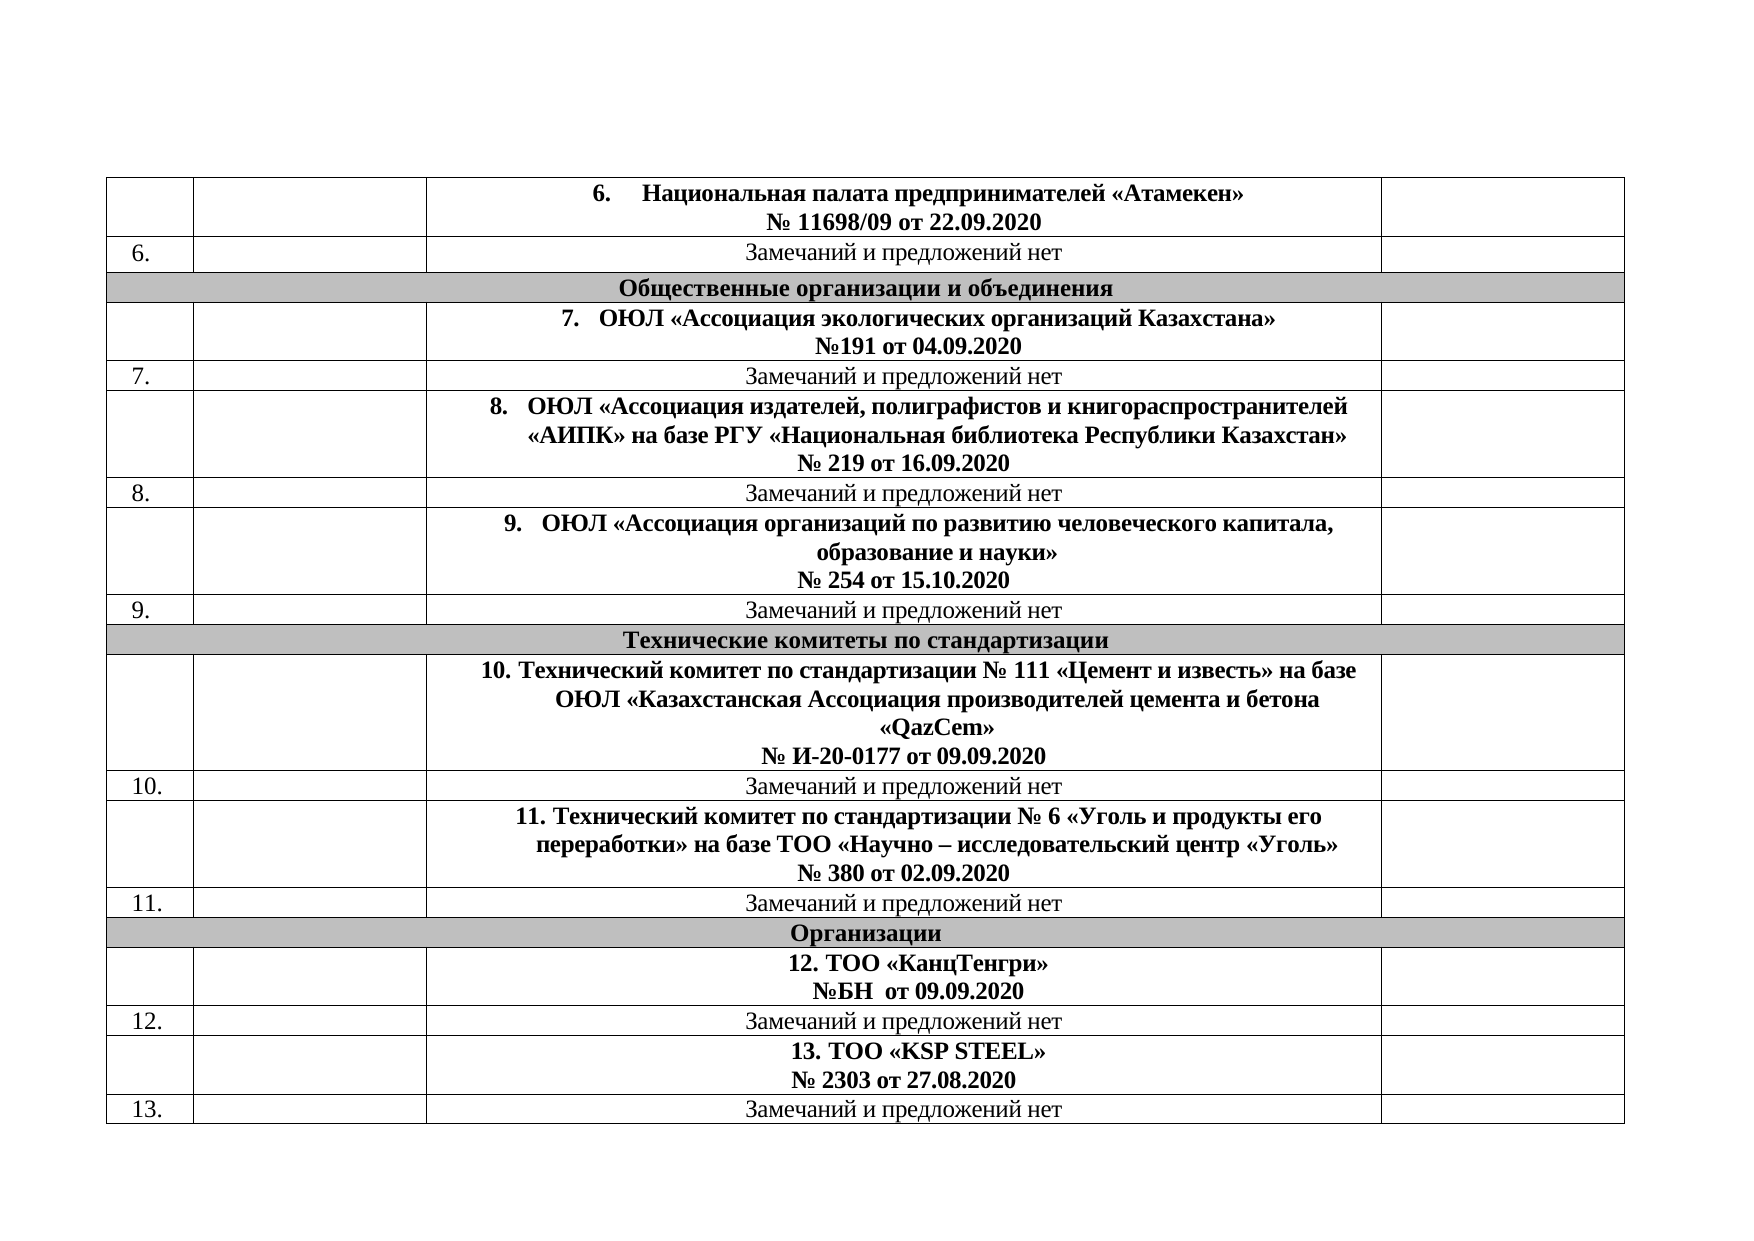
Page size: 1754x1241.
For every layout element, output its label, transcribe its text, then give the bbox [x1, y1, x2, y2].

table_cell [194, 771, 426, 800]
table_cell Замечаний и предложений нет [427, 888, 1381, 917]
table_cell [1382, 771, 1624, 800]
table_cell [194, 237, 426, 272]
table_cell [107, 771, 193, 800]
table_cell [194, 391, 426, 477]
table_cell Национальная палата предпринимателей «Атамекен» № 11698/09 от 22.09.2020 [427, 178, 1381, 236]
table_cell Общественные организации и объединения [107, 273, 1624, 302]
table_cell [107, 655, 193, 770]
table_cell [107, 1095, 193, 1123]
table_cell [107, 391, 193, 477]
table_cell [194, 595, 426, 624]
table_cell [194, 655, 426, 770]
table_cell Замечаний и предложений нет [427, 771, 1381, 800]
table_cell [1382, 1006, 1624, 1035]
table_cell ОЮЛ «Ассоциация издателей, полиграфистов и книгораспространителей «АИПК» на базе РГУ «Национальная библиотека Республики Казахстан» № 219 от 16.09.2020 [427, 391, 1381, 477]
table_cell [107, 801, 193, 887]
table_cell [107, 595, 193, 624]
table_cell [1382, 801, 1624, 887]
table_cell [194, 948, 426, 1005]
table_cell [1382, 478, 1624, 507]
table_cell [194, 1006, 426, 1035]
table_cell [1382, 888, 1624, 917]
table_cell Замечаний и предложений нет [427, 478, 1381, 507]
table_cell [194, 508, 426, 594]
table_cell [1382, 655, 1624, 770]
table_cell Замечаний и предложений нет [427, 361, 1381, 390]
table_cell [194, 1095, 426, 1123]
table_cell Технический комитет по стандартизации № 6 «Уголь и продукты его переработки» на базе ТОО «Научно – исследовательский центр «Уголь» № 380 от 02.09.2020 [427, 801, 1381, 887]
table_cell [107, 1036, 193, 1093]
table_cell [1382, 508, 1624, 594]
table_cell [107, 237, 193, 272]
table_cell Технические комитеты по стандартизации [107, 625, 1624, 654]
table_cell [107, 508, 193, 594]
table_cell [1382, 1095, 1624, 1123]
table_cell [107, 888, 193, 917]
table_cell Замечаний и предложений нет [427, 595, 1381, 624]
table_cell ТОО «KSP STEEL» № 2303 от 27.08.2020 [427, 1036, 1381, 1093]
table_cell [194, 888, 426, 917]
table_cell [107, 1006, 193, 1035]
table_cell ОЮЛ «Ассоциация экологических организаций Казахстана» №191 от 04.09.2020 [427, 303, 1381, 360]
table_cell [107, 178, 193, 236]
table_cell [1382, 948, 1624, 1005]
table_cell ТОО «КанцТенгри» №БН от 09.09.2020 [427, 948, 1381, 1005]
table_cell [1382, 361, 1624, 390]
table_cell [107, 478, 193, 507]
table_cell Организации [107, 918, 1624, 947]
table_cell [1382, 391, 1624, 477]
table_cell [194, 478, 426, 507]
table_cell ОЮЛ «Ассоциация организаций по развитию человеческого капитала, образование и науки» № 254 от 15.10.2020 [427, 508, 1381, 594]
table_cell [1382, 595, 1624, 624]
table_cell [107, 303, 193, 360]
table_cell [194, 178, 426, 236]
table_cell [1382, 237, 1624, 272]
table_cell [1382, 178, 1624, 236]
table_cell [194, 361, 426, 390]
table_cell [194, 303, 426, 360]
table_cell Замечаний и предложений нет [427, 1006, 1381, 1035]
table_cell [194, 1036, 426, 1093]
table_cell Замечаний и предложений нет [427, 237, 1381, 272]
table_cell Технический комитет по стандартизации № 111 «Цемент и известь» на базе ОЮЛ «Казахстанская Ассоциация производителей цемента и бетона «QazCem» № И-20-0177 от 09.09.2020 [427, 655, 1381, 770]
table_cell [1382, 1036, 1624, 1093]
table_cell [1382, 303, 1624, 360]
table_cell Замечаний и предложений нет [427, 1095, 1381, 1123]
table_cell [107, 361, 193, 390]
table_cell [194, 801, 426, 887]
table_cell [107, 948, 193, 1005]
